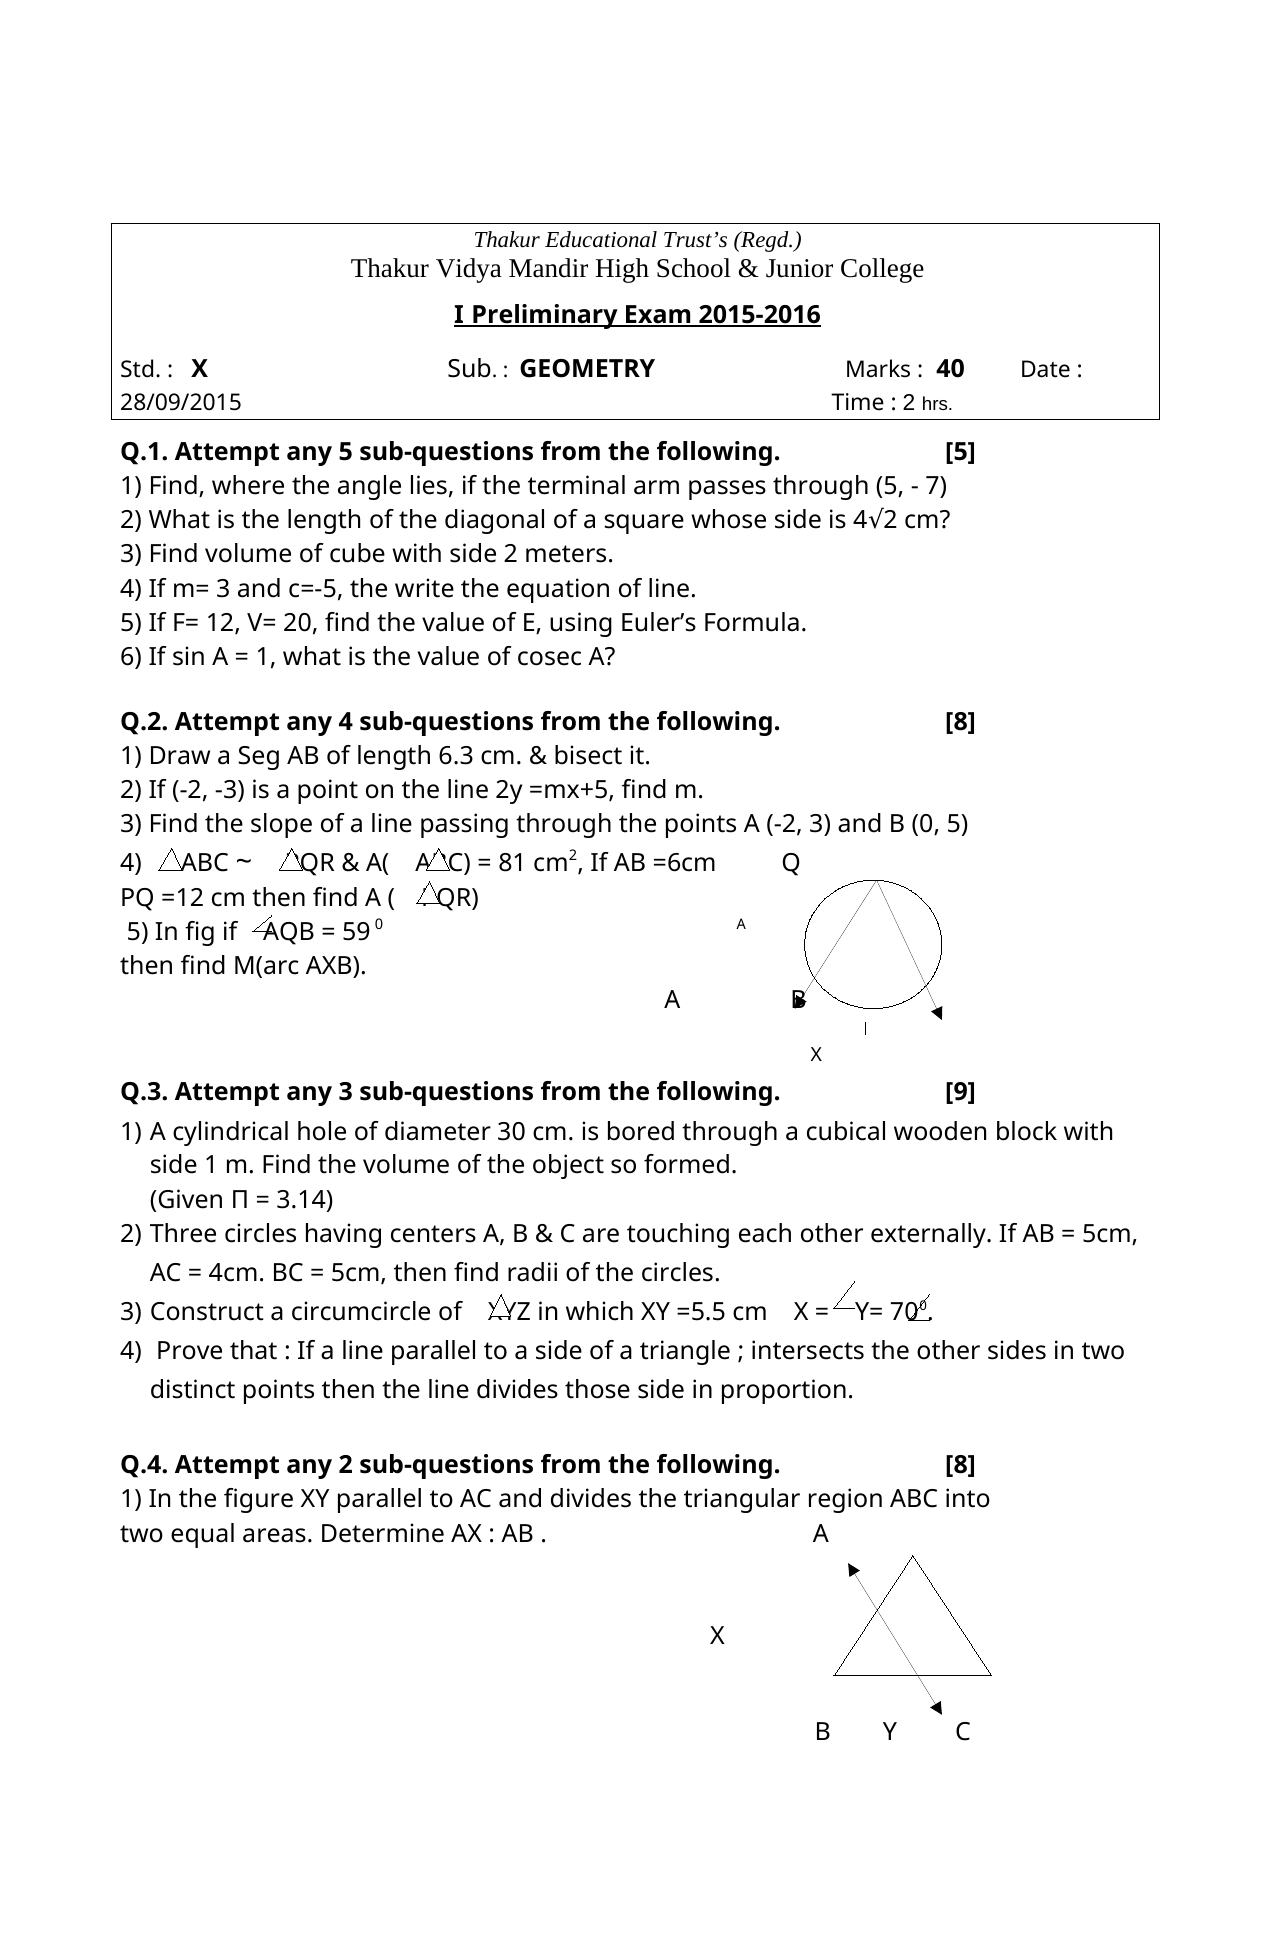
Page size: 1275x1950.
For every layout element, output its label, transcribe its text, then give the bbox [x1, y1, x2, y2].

list Prove that : If a line parallel to a side of a triangle ; intersects the other sides in two distinct points then the line divides those side in proportion. [120, 1333, 1155, 1406]
text Q.4. Attempt any 2 sub-questions from the following. [8] [120, 1447, 1155, 1481]
text 1) In the figure XY parallel to AC and divides the triangular region ABC into [120, 1481, 1155, 1515]
text 4) ABC ~ PQR & A( ABC) = 81 cm2, If AB =6cm Q [120, 840, 1155, 879]
text 1) Draw a Seg AB of length 6.3 cm. & bisect it. [120, 738, 1155, 772]
text I Preliminary Exam 2015-2016 [112, 293, 1159, 331]
text A B [120, 982, 1155, 1016]
text 5) If F= 12, V= 20, find the value of E, using Euler’s Formula. [120, 604, 1155, 638]
text & Junior College [120, 252, 1155, 283]
text 1) Find, where the angle lies, if the terminal arm passes through (5, - 7) [120, 468, 1155, 502]
text 2) If (-2, -3) is a point on the line 2y =mx+5, find m. [120, 772, 1155, 806]
list A cylindrical hole of diameter 30 cm. is bored through a cubical wooden block with side 1 m. Find the volume of the object so formed. [120, 1113, 1155, 1181]
text 5) In fig if AQB = 59 0 A [120, 914, 1155, 948]
text Thakur Educational Trust’s (Regd.) [112, 224, 1159, 252]
text 3) Find volume of cube with side 2 meters. [120, 536, 1155, 570]
list Construct a circumcircle of XYZ in which XY =5.5 cm X = Y= 700. [120, 1294, 1155, 1328]
text 6) If sin A = 1, what is the value of cosec A? [120, 638, 1155, 672]
text 2) What is the length of the diagonal of a square whose side is 4√2 cm? [120, 502, 1155, 536]
text B Y C [120, 1714, 1155, 1748]
text X [120, 1617, 1155, 1651]
text 3) Find the slope of a line passing through the points A (-2, 3) and B (0, 5) [120, 806, 1155, 840]
text two equal areas. Determine AX : AB . A [120, 1515, 1155, 1549]
list Three circles having centers A, B & C are touching each other externally. If AB = 5cm, AC = 4cm. BC = 5cm, then find radii of the circles. [120, 1215, 1155, 1288]
text X [120, 1022, 1155, 1067]
text Q.3. Attempt any 3 sub-questions from the following. [9] [120, 1074, 1155, 1108]
text PQ =12 cm then find A ( PQR) [120, 879, 1155, 914]
text 4) If m= 3 and c=-5, the write the equation of line. [120, 570, 1155, 604]
text Std. : X Sub. : GEOMETRY Marks : 40 Date : 28/09/2015 Time : 2 hrs. [112, 347, 1159, 419]
text Q.2. Attempt any 4 sub-questions from the following. [8] [120, 704, 1155, 738]
text Q.1. Attempt any 5 sub-questions from the following. [5] [120, 434, 1155, 468]
text then find M(arc AXB). [120, 948, 1155, 982]
list (Given Π = 3.14) [149, 1181, 1155, 1215]
